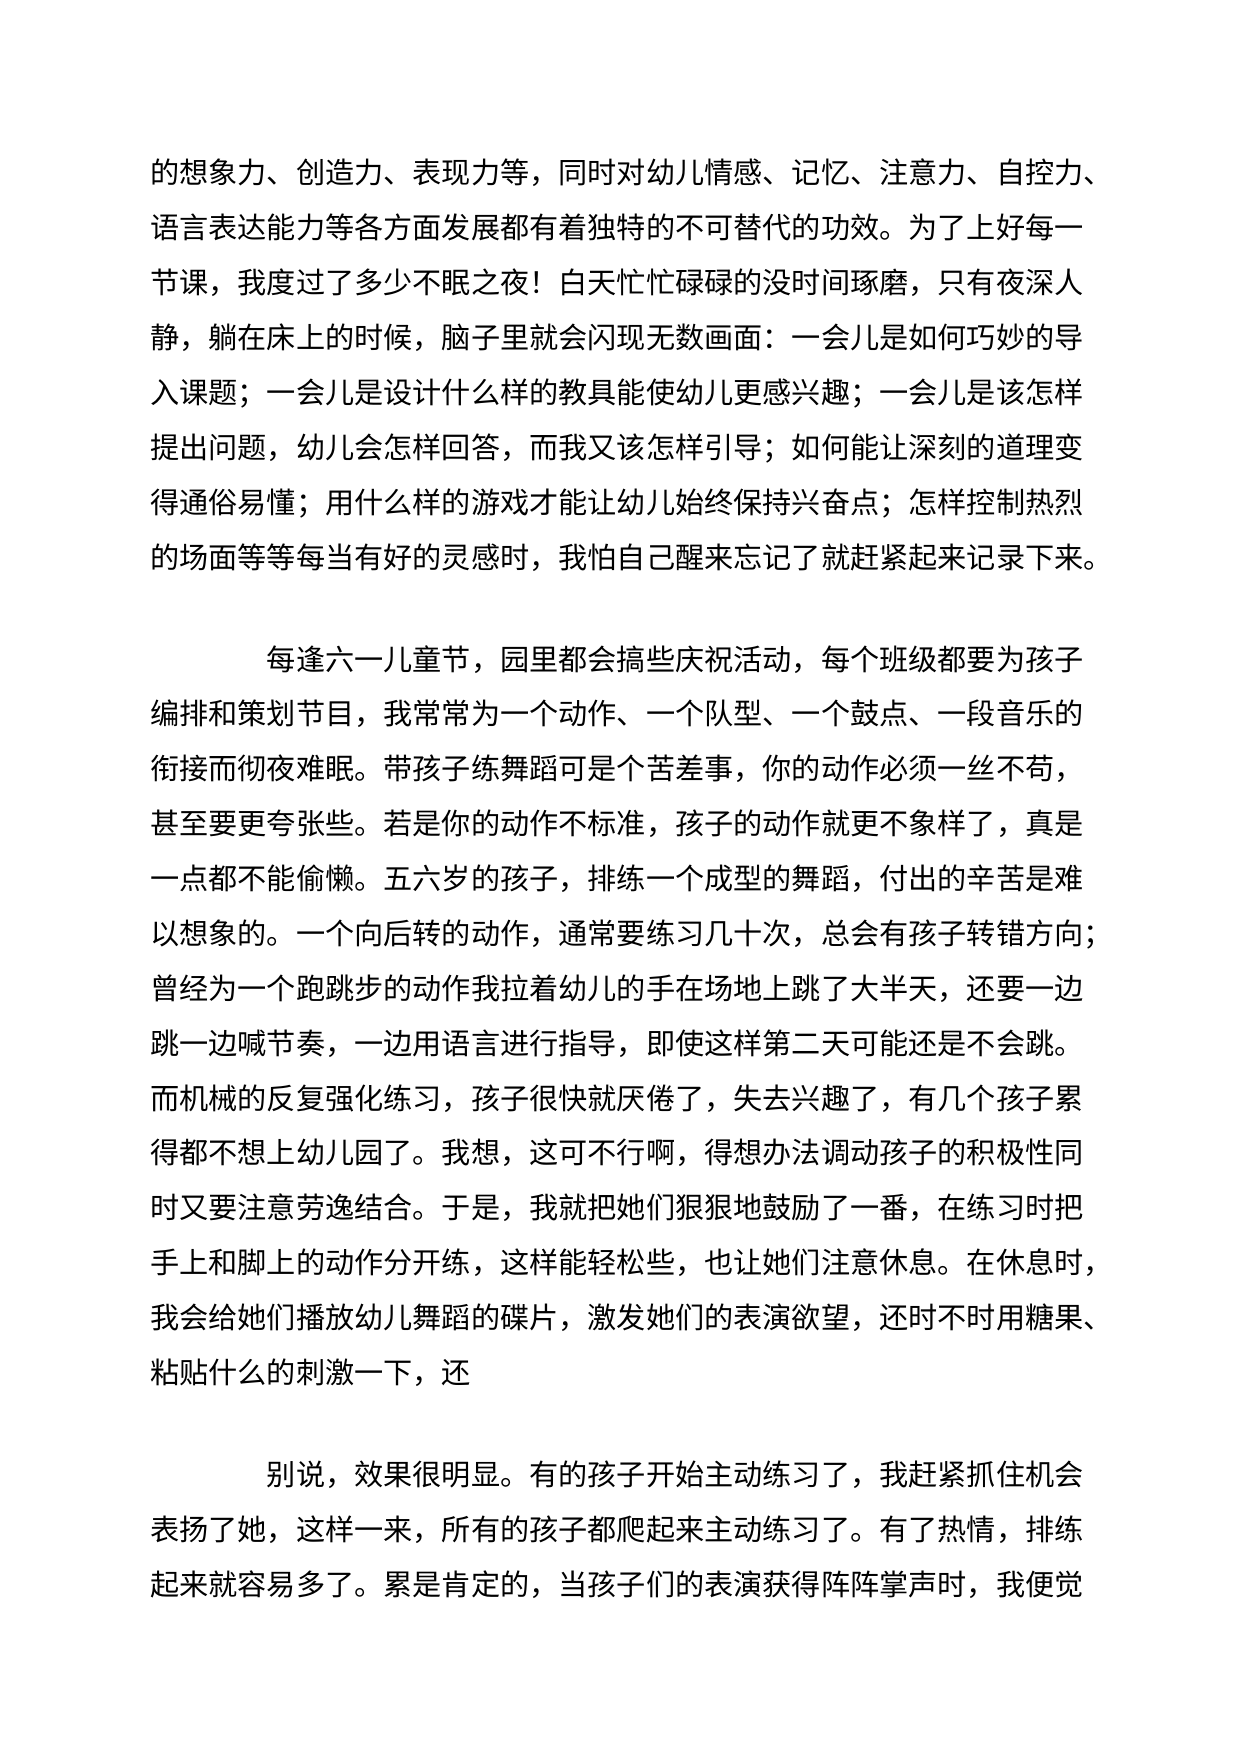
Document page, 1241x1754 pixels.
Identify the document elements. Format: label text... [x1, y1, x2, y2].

text 每逢六一儿童节，园里都会搞些庆祝活动，每个班级都要为孩子编排和策划节目，我常常为一个动作、一个队型、一个鼓点、一段音乐的衔接而彻夜难眠。带孩子练舞蹈可是个苦差事，你的动作必须一丝不苟，甚至要更夸张些。若是你的动作不标准，孩子的动作就更不象样了，真是一点都不能偷懒。五六岁的孩子，排练一个成型的舞蹈，付出的辛苦是难以想象的。一个向后转的动作，通常要练习几十次，总会有孩子转错方向；曾经为一个跑跳步的动作我拉着幼儿的手在场地上跳了大半天，还要一边跳一边喊节奏，一边用语言进行指导，即使这样第二天可能还是不会跳。而机械的反复强化练习，孩子很快就厌倦了，失去兴趣了，有几个孩子累得都不想上幼儿园了。我想，这可不行啊，得想办法调动孩子的积极性同时又要注意劳逸结合。于是，我就把她们狠狠地鼓励了一番，在练习时把手上和脚上的动作分开练，这样能轻松些，也让她们注意休息。在休息时，我会给她们播放幼儿舞蹈的碟片，激发她们的表演欲望，还时不时用糖果、粘贴什么的刺激一下，还 [150, 636, 1090, 1392]
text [150, 1451, 1090, 1603]
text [150, 150, 1090, 577]
